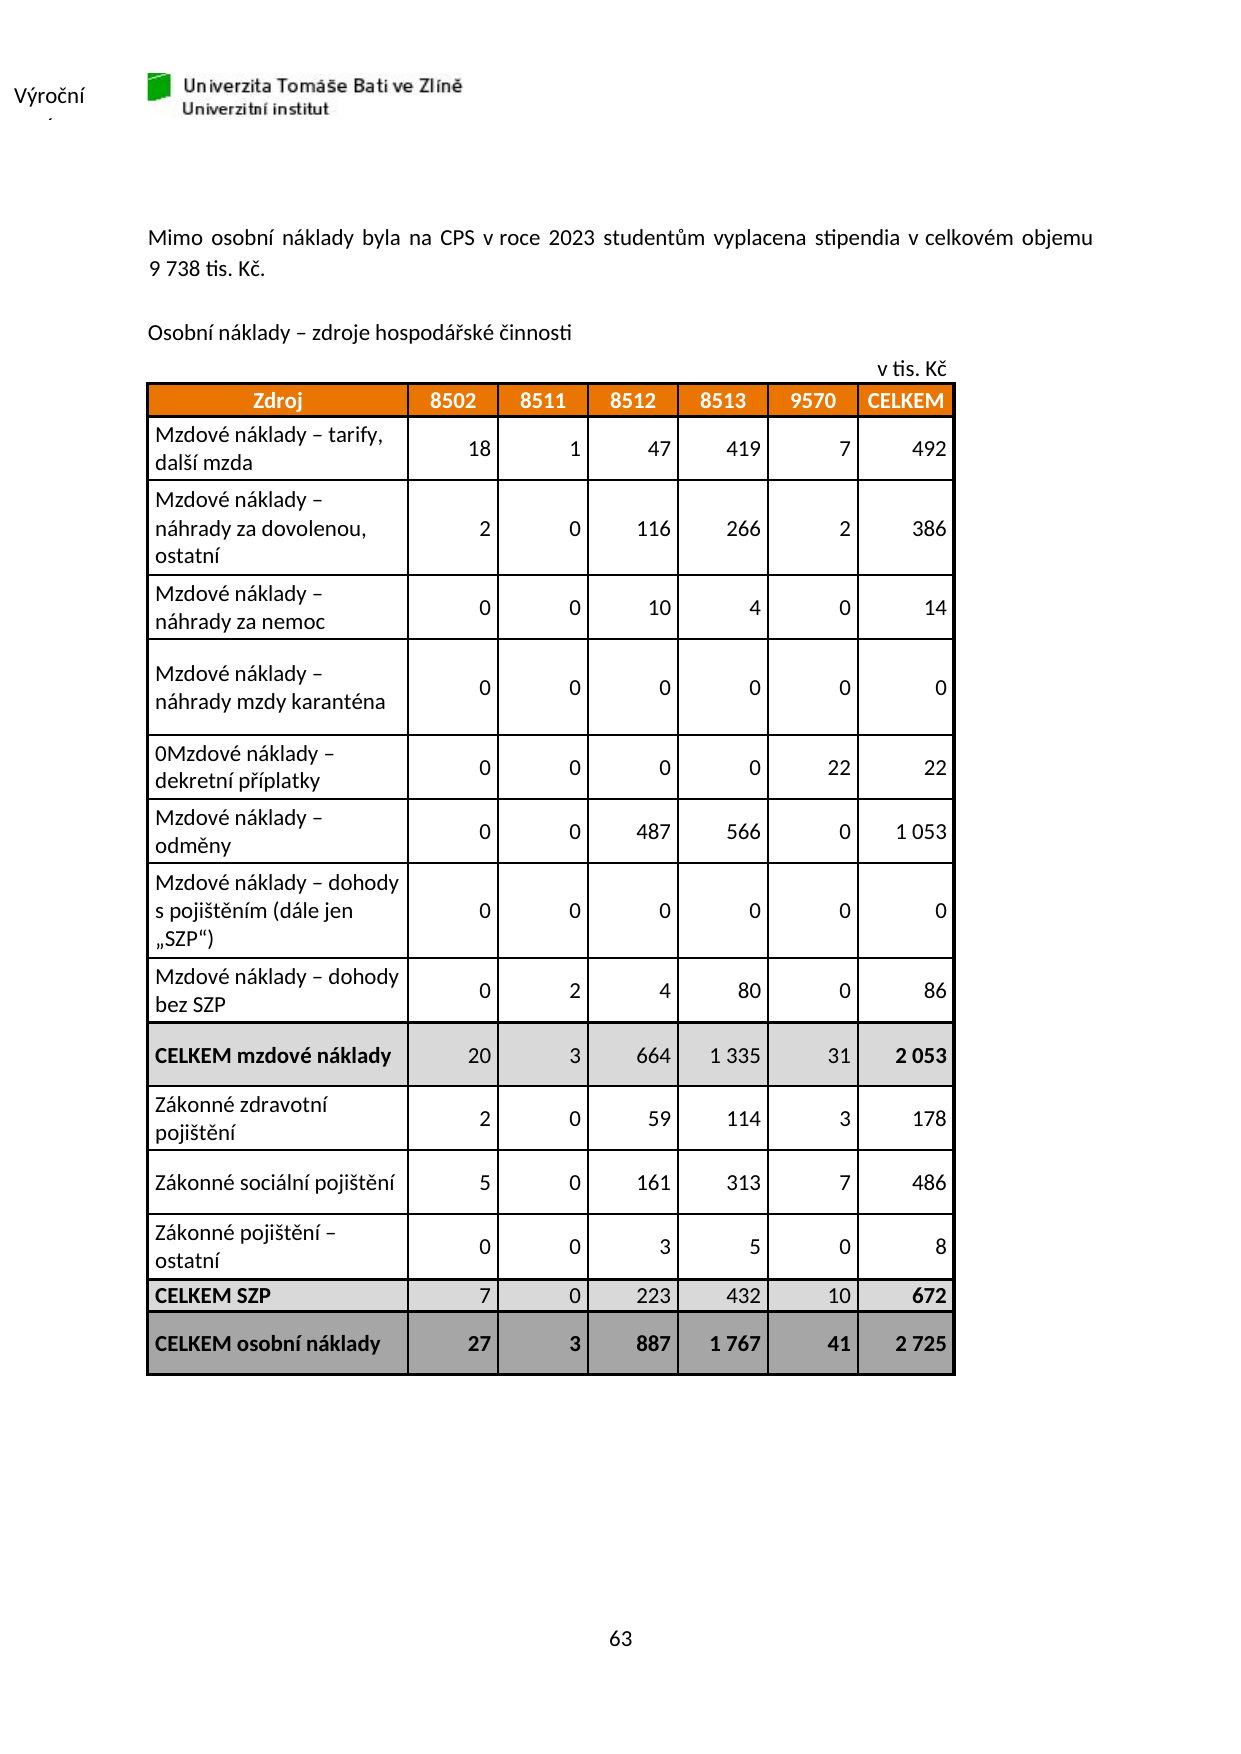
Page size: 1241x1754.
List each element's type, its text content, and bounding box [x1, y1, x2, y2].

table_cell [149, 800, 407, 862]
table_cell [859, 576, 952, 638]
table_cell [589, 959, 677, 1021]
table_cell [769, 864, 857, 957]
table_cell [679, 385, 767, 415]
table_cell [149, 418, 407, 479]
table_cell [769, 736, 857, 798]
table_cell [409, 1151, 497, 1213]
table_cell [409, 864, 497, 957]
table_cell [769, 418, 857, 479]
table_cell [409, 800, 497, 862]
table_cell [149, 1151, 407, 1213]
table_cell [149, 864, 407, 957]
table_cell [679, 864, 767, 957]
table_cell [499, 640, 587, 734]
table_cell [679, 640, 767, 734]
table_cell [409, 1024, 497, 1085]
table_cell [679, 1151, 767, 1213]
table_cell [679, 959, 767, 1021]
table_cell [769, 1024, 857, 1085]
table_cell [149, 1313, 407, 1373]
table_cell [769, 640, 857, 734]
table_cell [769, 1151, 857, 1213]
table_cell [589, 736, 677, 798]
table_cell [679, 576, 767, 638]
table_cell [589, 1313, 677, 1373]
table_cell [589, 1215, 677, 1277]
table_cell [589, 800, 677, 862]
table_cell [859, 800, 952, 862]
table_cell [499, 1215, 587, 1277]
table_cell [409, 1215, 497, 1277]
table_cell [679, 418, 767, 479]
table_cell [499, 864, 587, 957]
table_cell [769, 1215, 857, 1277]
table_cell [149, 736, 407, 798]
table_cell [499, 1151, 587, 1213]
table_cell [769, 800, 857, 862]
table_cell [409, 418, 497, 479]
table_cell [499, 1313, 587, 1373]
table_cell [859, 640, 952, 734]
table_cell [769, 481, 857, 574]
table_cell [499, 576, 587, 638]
text Mimo osobní náklady byla na CPS v roce 2023 studentům vyplacena stipendia v celkovém objemu 9 738 tis. Kč. [148, 223, 1093, 283]
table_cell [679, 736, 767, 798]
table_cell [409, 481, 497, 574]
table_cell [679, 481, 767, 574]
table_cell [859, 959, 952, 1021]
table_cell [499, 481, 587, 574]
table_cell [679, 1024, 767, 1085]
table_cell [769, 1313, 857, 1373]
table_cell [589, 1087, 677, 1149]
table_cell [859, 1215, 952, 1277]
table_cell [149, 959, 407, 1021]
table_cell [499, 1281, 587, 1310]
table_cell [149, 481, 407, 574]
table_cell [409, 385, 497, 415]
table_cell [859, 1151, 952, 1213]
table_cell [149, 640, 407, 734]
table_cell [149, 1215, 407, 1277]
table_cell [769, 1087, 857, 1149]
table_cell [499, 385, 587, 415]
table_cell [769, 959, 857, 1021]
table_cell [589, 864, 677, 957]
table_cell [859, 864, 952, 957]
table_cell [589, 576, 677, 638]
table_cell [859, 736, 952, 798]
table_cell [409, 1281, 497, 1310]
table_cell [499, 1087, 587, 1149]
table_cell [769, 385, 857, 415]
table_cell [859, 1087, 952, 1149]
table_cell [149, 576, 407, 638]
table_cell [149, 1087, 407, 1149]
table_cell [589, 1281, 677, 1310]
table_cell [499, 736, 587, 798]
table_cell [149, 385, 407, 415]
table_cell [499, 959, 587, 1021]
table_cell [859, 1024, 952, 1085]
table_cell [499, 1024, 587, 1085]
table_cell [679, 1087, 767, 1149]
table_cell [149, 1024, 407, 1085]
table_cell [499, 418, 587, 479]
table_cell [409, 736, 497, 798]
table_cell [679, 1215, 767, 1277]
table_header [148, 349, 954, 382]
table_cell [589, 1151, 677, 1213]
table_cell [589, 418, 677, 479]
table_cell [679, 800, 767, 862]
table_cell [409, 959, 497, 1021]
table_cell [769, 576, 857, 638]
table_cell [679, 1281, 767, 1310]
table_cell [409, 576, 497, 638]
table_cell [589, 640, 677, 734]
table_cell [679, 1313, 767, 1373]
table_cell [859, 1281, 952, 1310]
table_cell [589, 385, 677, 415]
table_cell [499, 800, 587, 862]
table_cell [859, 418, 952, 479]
picture [147, 73, 463, 119]
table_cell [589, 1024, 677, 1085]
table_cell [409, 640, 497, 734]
text Osobní náklady – zdroje hospodářské činnosti [148, 318, 1093, 346]
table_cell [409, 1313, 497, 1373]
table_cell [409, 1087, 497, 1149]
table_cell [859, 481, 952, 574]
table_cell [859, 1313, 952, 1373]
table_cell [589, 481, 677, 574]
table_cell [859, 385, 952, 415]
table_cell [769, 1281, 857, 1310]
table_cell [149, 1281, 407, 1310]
